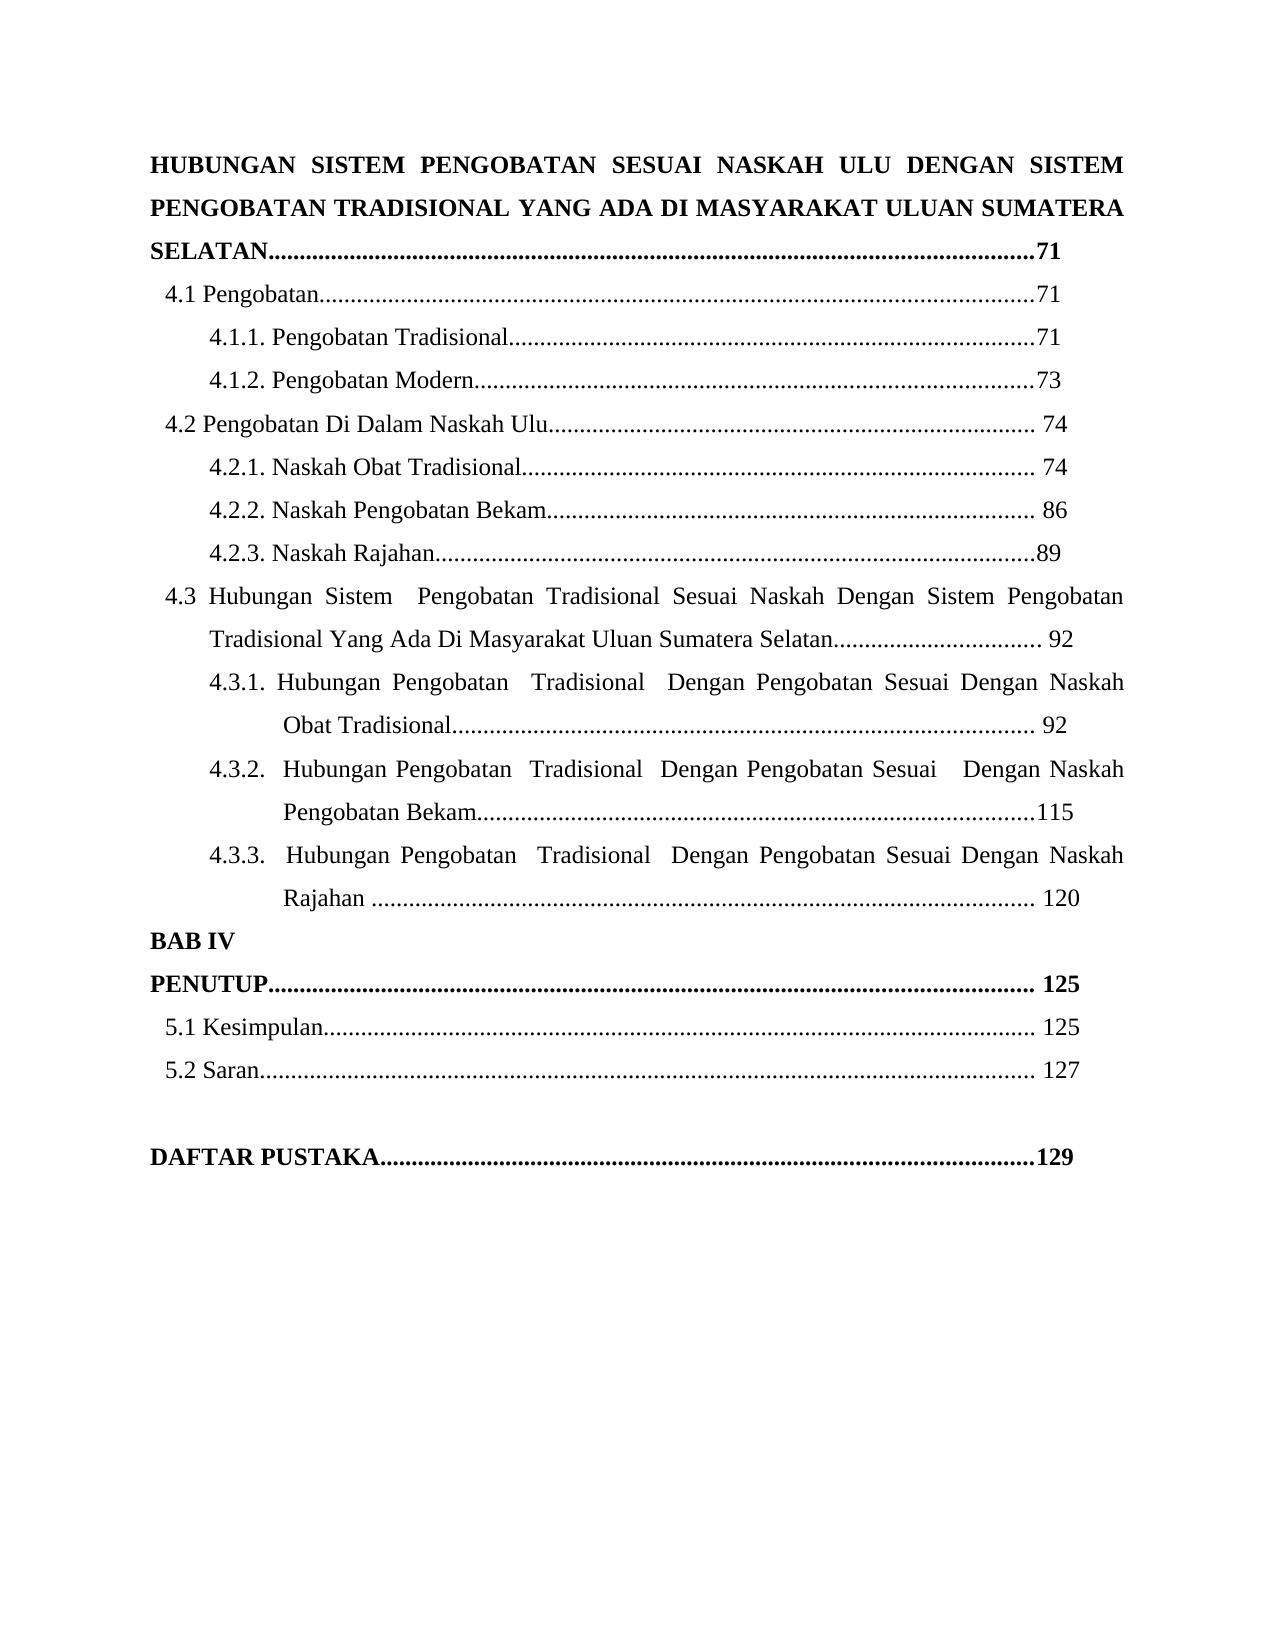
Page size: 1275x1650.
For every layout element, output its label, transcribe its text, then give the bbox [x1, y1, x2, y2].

list 4.3 Hubungan Sistem Pengobatan Tradisional Sesuai Naskah Dengan Sistem Pengobatan Tradisional Yang Ada Di Masyarakat Uluan Sumatera Selatan . 92 [165, 581, 1125, 653]
list 4.3.1. Hubungan Pengobatan Tradisional Dengan Pengobatan Sesuai Dengan Naskah Obat Tradisional 92 [209, 667, 1125, 739]
list 4.3.2. Hubungan Pengobatan Tradisional Dengan Pengobatan Sesuai Dengan Naskah Pengobatan Bekam 115 [209, 754, 1125, 826]
list 5.1 Kesimpulan 125 [165, 1012, 1125, 1041]
list 4.2.3. Naskah Rajahan 89 [165, 538, 1125, 567]
text PENUTUP 125 [150, 969, 1125, 998]
text HUBUNGAN SISTEM PENGOBATAN SESUAI NASKAH ULU DENGAN SISTEM PENGOBATAN TRADISIONAL YANG ADA DI MASYARAKAT ULUAN SUMATERA SELATAN. 71 [150, 150, 1125, 265]
list 4.2.1. Naskah Obat Tradisional 74 [165, 452, 1125, 481]
list 4.3.3. Hubungan Pengobatan Tradisional Dengan Pengobatan Sesuai Dengan Naskah Rajahan 120 [209, 840, 1125, 912]
list 4.1 Pengobatan 71 [165, 279, 1125, 308]
list 4.2.2. Naskah Pengobatan Bekam 86 [165, 495, 1125, 524]
list 5.2 Saran 127 [165, 1056, 1125, 1084]
text DAFTAR PUSTAKA 129 [150, 1142, 1125, 1171]
list 4.2 Pengobatan Di Dalam Naskah Ulu 74 [165, 409, 1125, 437]
list 4.1.2. Pengobatan Modern 73 [165, 366, 1125, 394]
text BAB IV [150, 926, 1125, 955]
list 4.1.1. Pengobatan Tradisional 71 [165, 322, 1125, 351]
